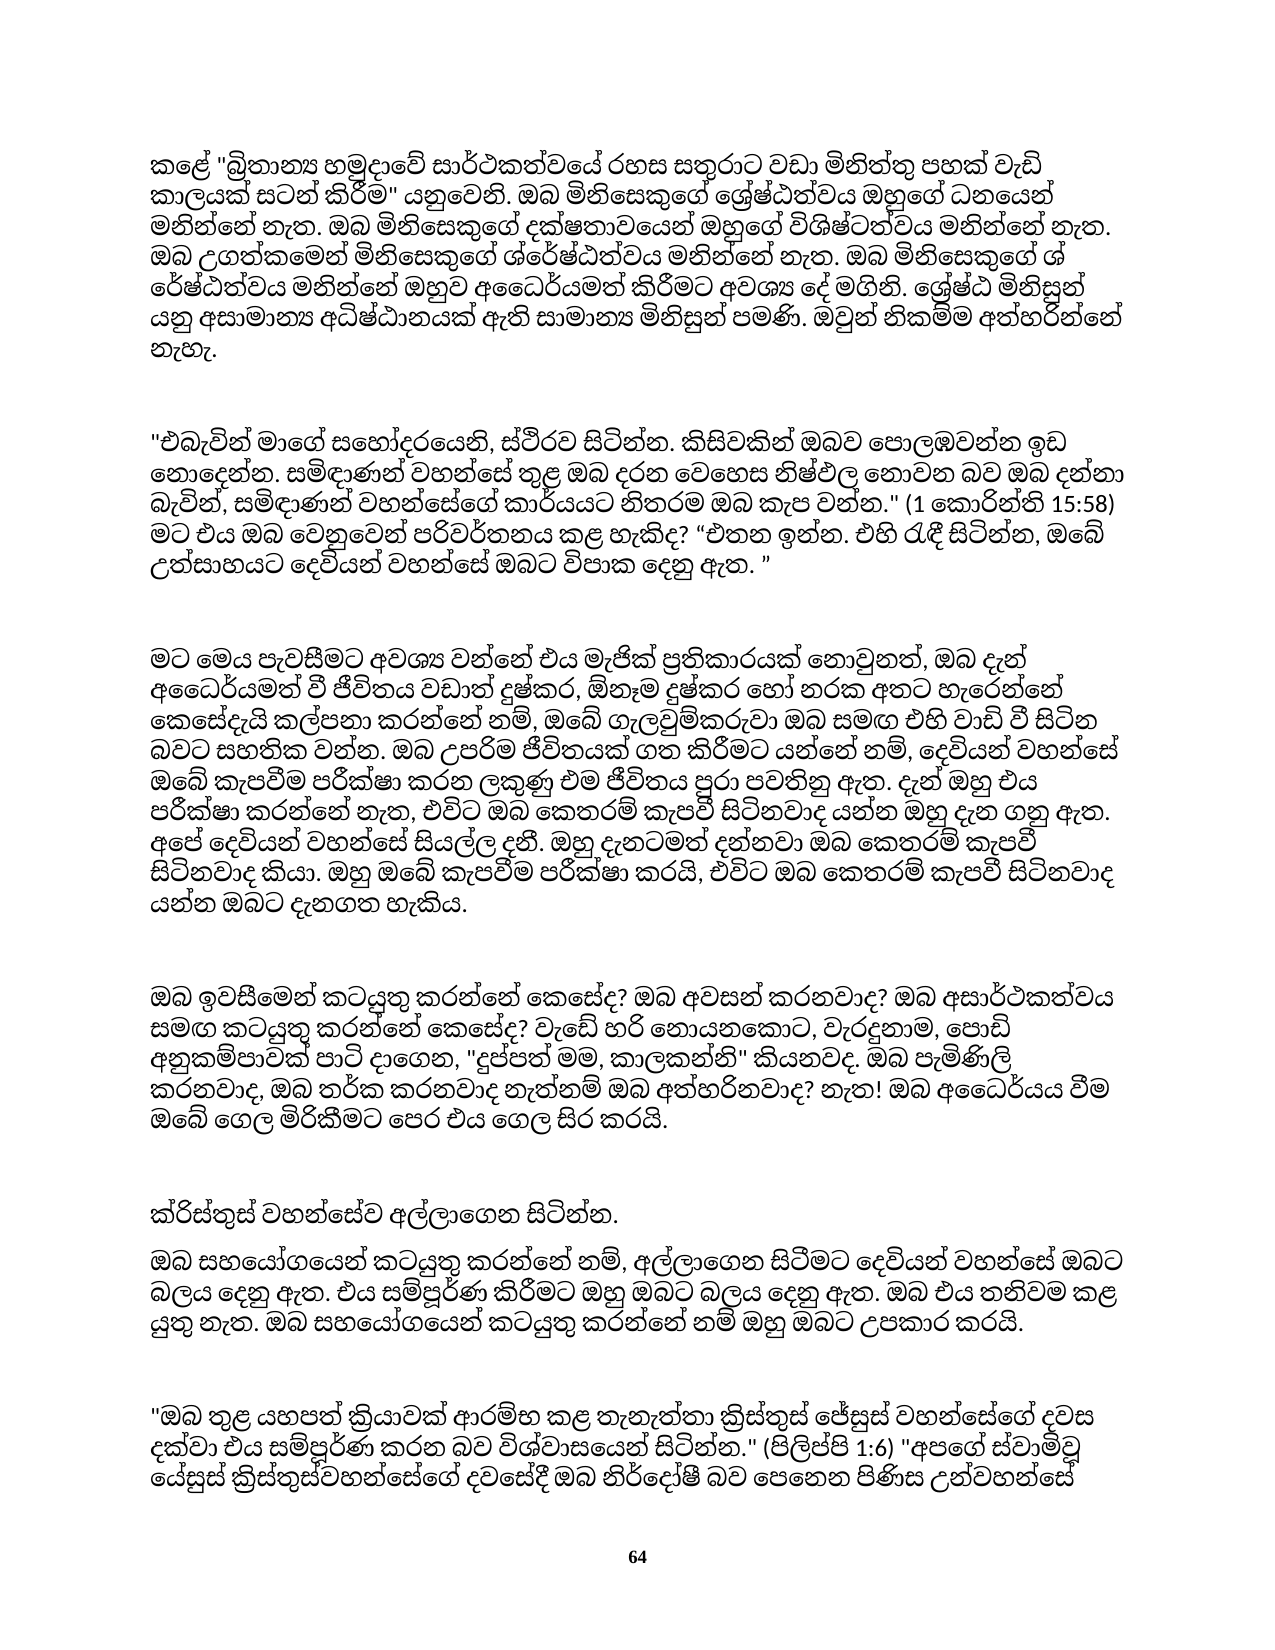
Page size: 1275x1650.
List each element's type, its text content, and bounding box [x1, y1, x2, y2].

text ඔබ ඉවසීමෙන් කටයුතු කරන්නේ කෙසේද? ඔබ අවසන් කරනවාද? ඔබ අසාර්ථකත්වය සමඟ කටයුතු කරන්නේ කෙසේද? වැඩේ හරි නොයනකොට, වැරදුනාම, පොඩි අනුකම්පාවක් පාටි දාගෙන, "දුප්පත් මම, කාලකන්නි" කියනවද. ඔබ පැමිණිලි කරනවාද, ඔබ තර්ක කරනවාද නැත්නම් ඔබ අත්හරිනවාද? නැත! ඔබ අධෛර්යය වීම ඔබේ ගෙල මිරිකීමට පෙර එය ගෙල සිර කරයි. [150, 982, 1125, 1135]
text මට මෙය පැවසීමට අවශ්‍ය වන්නේ එය මැජික් ප්‍රතිකාරයක් නොවුනත්, ඔබ දැන් අධෛර්යමත් වී ජීවිතය වඩාත් දුෂ්කර, ඕනෑම දුෂ්කර හෝ නරක අතට හැරෙන්නේ කෙසේදැයි කල්පනා කරන්නේ නම්, ඔබේ ගැලවුම්කරුවා ඔබ සමඟ එහි වාඩි වී සිටින බවට සහතික වන්න. ඔබ උපරිම ජීවිතයක් ගත කිරීමට යන්නේ නම්, දෙවියන් වහන්සේ ඔබේ කැපවීම පරීක්ෂා කරන ලකුණු එම ජීවිතය පුරා පවතිනු ඇත. දැන් ඔහු එය පරීක්ෂා කරන්නේ නැත, එවිට ඔබ කෙතරම් කැපවී සිටිනවාද යන්න ඔහු දැන ගනු ඇත. අපේ දෙවියන් වහන්සේ සියල්ල දනී. ඔහු දැනටමත් දන්නවා ඔබ කෙතරම් කැපවී සිටිනවාද කියා. ඔහු ඔබේ කැපවීම පරීක්ෂා කරයි, එවිට ඔබ කෙතරම් කැපවී සිටිනවාද යන්න ඔබට දැනගත හැකිය. [150, 644, 1125, 919]
text "එබැවින් මාගේ සහෝදරයෙනි, ස්ථිරව සිටින්න. කිසිවකින් ඔබව පොලඹවන්න ඉඩ නොදෙන්න. සමිඳාණන් වහන්සේ තුළ ඔබ දරන වෙහෙස නිෂ්ඵල නොවන බව ඔබ දන්නා බැවින්, සමිඳාණන් වහන්සේගේ කාර්යයට නිතරම ඔබ කැප වන්න." (1 කොරින්ති 15:58) මට එය ඔබ වෙනුවෙන් පරිවර්තනය කළ හැකිද? “එතන ඉන්න. එහි රැඳී සිටින්න, ඔබේ උත්සාහයට දෙවියන් වහන්සේ ඔබට විපාක දෙනු ඇත. ” [150, 427, 1125, 580]
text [150, 150, 1125, 364]
text ක්රිස්තුස් වහන්සේව අල්ලාගෙන සිටින්න. [409, 1199, 1125, 1229]
text ඔබ සහයෝගයෙන් කටයුතු කරන්නේ නම්, අල්ලාගෙන සිටීමට දෙවියන් වහන්සේ ඔබට බලය දෙනු ඇත. එය සම්පූර්ණ කිරීමට ඔහු ඔබට බලය දෙනු ඇත. ඔබ එය තනිවම කළ යුතු නැත. ඔබ සහයෝගයෙන් කටයුතු කරන්නේ නම් ඔහු ඔබට උපකාර කරයි. [150, 1246, 1125, 1338]
text ක්රිස්තුස් වහන්සේව අල්ලාගෙන සිටින්න. [150, 1199, 422, 1229]
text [150, 1402, 1125, 1493]
